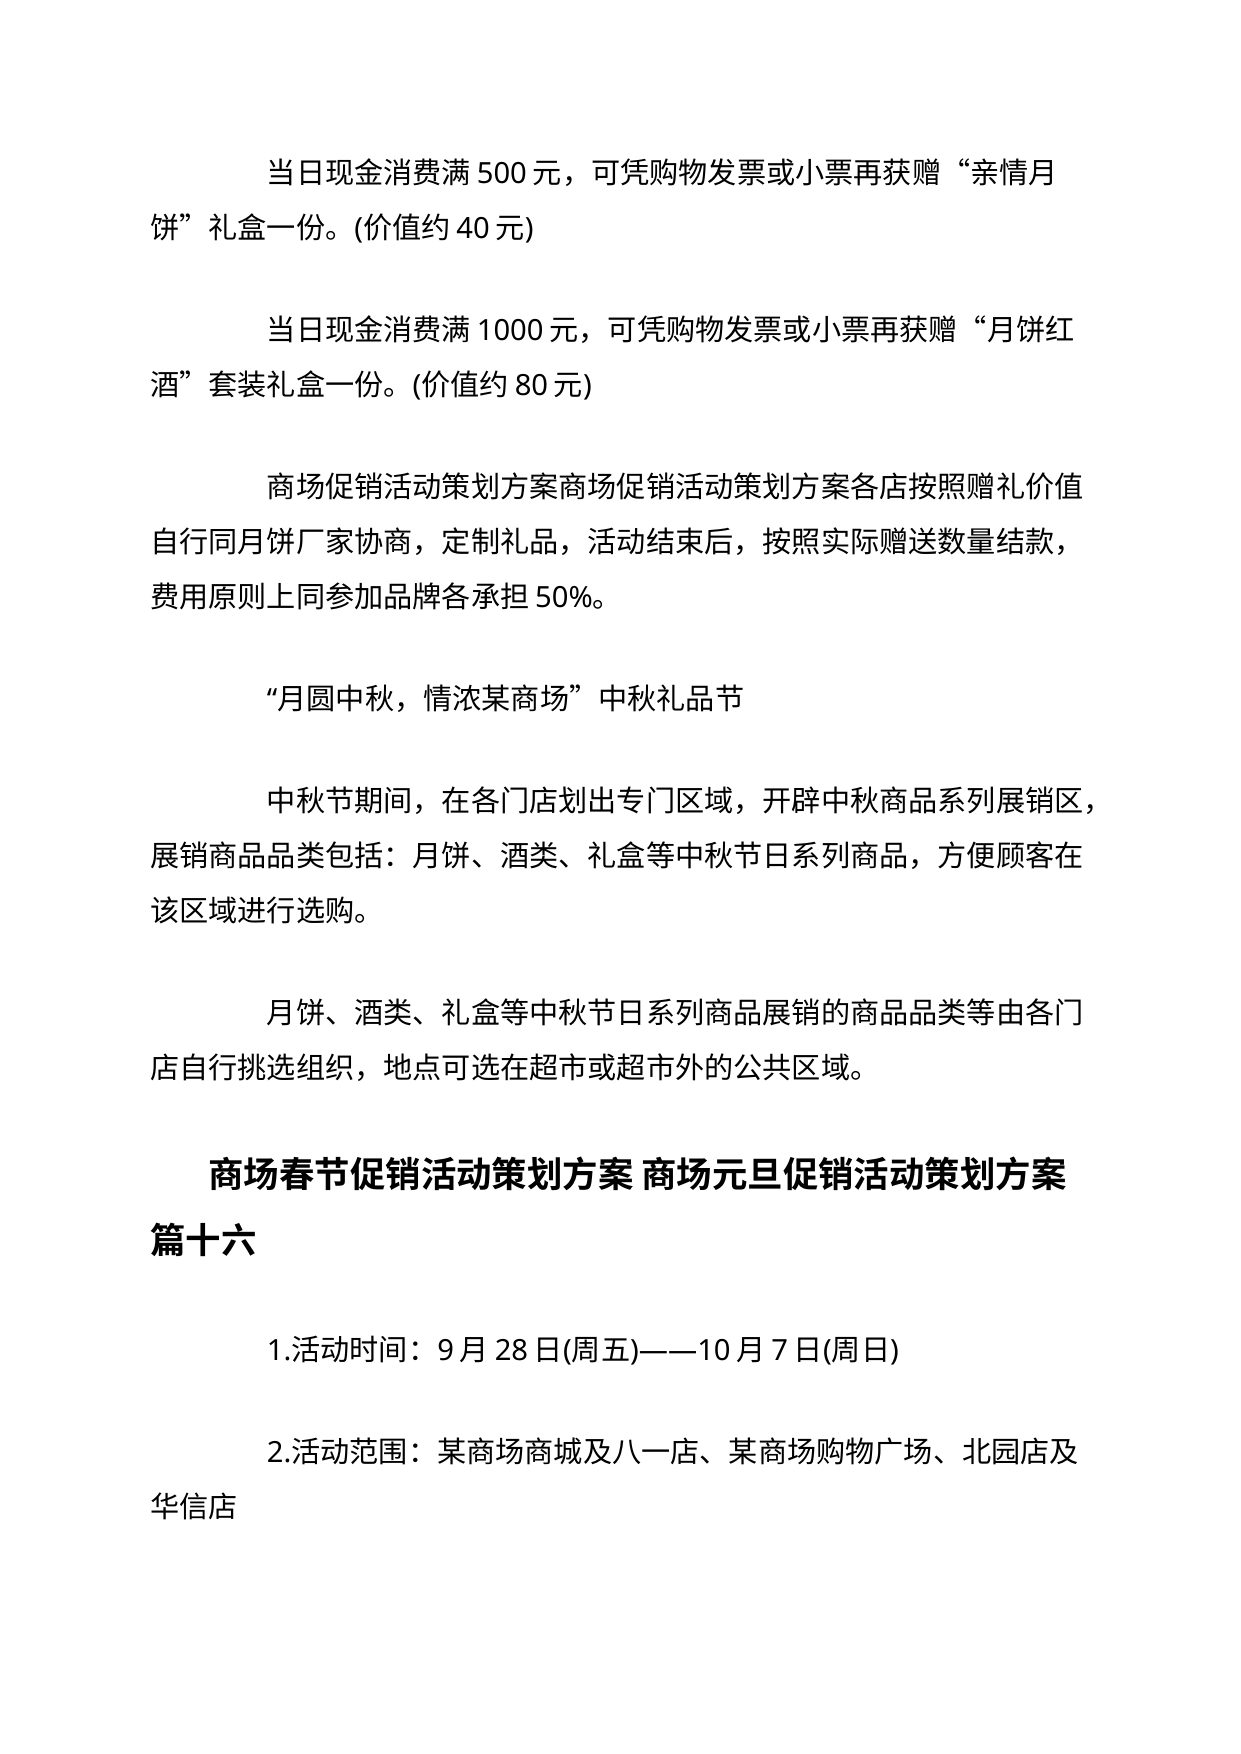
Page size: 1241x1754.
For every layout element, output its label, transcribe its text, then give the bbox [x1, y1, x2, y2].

text 月饼、酒类、礼盒等中秋节日系列商品展销的商品品类等由各门店自行挑选组织，地点可选在超市或超市外的公共区域。 [150, 989, 1090, 1087]
text 商场春节促销活动策划方案 商场元旦促销活动策划方案篇十六 [150, 1146, 1090, 1264]
text 1.活动时间：9月28日(周五)——10月7日(周日) [150, 1326, 1090, 1369]
text 当日现金消费满500元，可凭购物发票或小票再获赠“亲情月饼”礼盒一份。(价值约40元) [150, 150, 1090, 247]
text 中秋节期间，在各门店划出专门区域，开辟中秋商品系列展销区，展销商品品类包括：月饼、酒类、礼盒等中秋节日系列商品，方便顾客在该区域进行选购。 [150, 778, 1090, 930]
text 商场促销活动策划方案商场促销活动策划方案各店按照赠礼价值自行同月饼厂家协商，定制礼品，活动结束后，按照实际赠送数量结款，费用原则上同参加品牌各承担50%。 [150, 464, 1090, 616]
text “月圆中秋，情浓某商场”中秋礼品节 [150, 676, 1090, 718]
text 当日现金消费满1000元，可凭购物发票或小票再获赠“月饼红酒”套装礼盒一份。(价值约80元) [150, 307, 1090, 404]
text 2.活动范围：某商场商城及八一店、某商场购物广场、北园店及华信店 [150, 1428, 1090, 1526]
